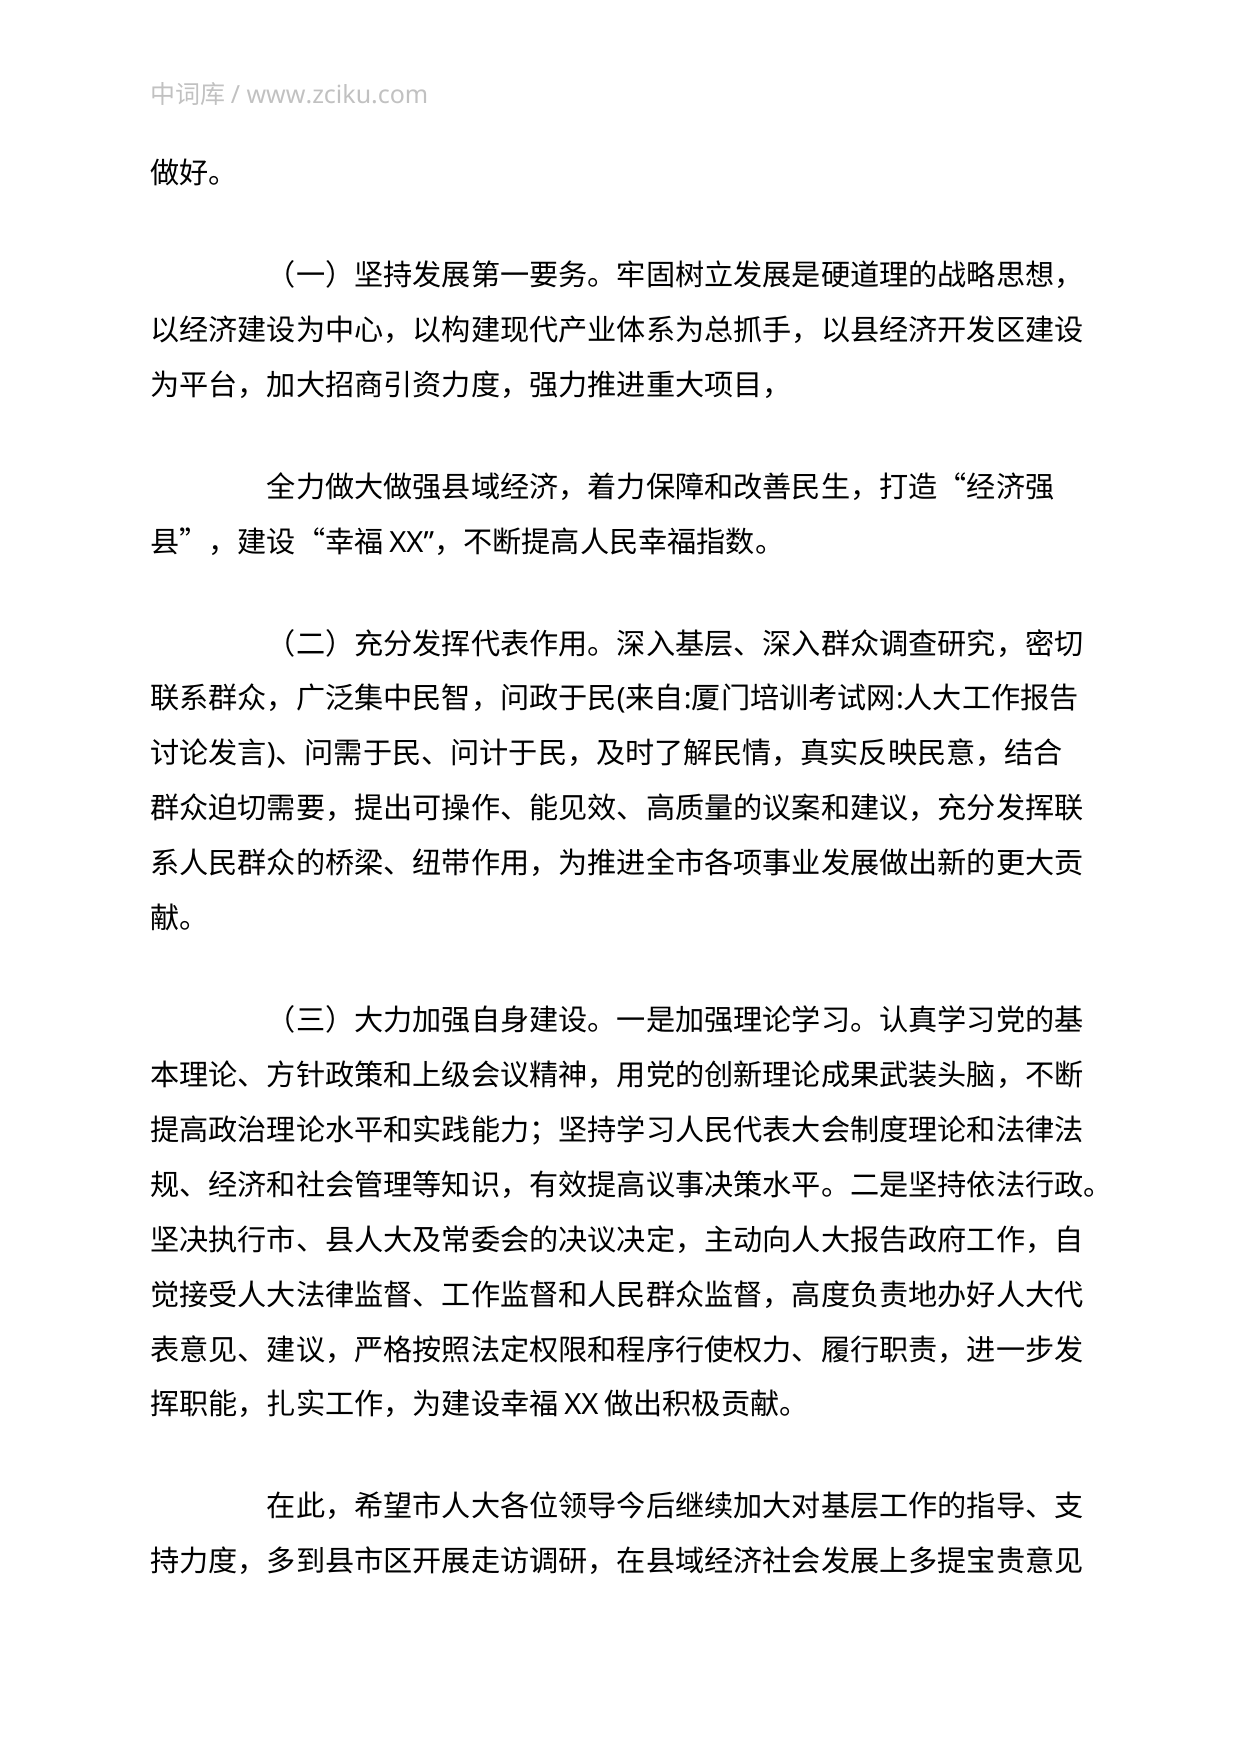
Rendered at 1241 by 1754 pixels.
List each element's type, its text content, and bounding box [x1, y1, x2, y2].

text （一）坚持发展第一要务。牢固树立发展是硬道理的战略思想，以经济建设为中心，以构建现代产业体系为总抓手，以县经济开发区建设为平台，加大招商引资力度，强力推进重大项目， [150, 252, 1090, 404]
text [150, 1483, 1090, 1580]
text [150, 150, 1090, 192]
text 全力做大做强县域经济，着力保障和改善民生，打造“经济强县”，建设“幸福XX”，不断提高人民幸福指数。 [150, 463, 1090, 561]
text （二）充分发挥代表作用。深入基层、深入群众调查研究，密切联系群众，广泛集中民智，问政于民(来自:厦门培训考试网:人大工作报告讨论发言)、问需于民、问计于民，及时了解民情，真实反映民意，结合群众迫切需要，提出可操作、能见效、高质量的议案和建议，充分发挥联系人民群众的桥梁、纽带作用，为推进全市各项事业发展做出新的更大贡献。 [150, 620, 1090, 937]
text （三）大力加强自身建设。一是加强理论学习。认真学习党的基本理论、方针政策和上级会议精神，用党的创新理论成果武装头脑，不断提高政治理论水平和实践能力；坚持学习人民代表大会制度理论和法律法规、经济和社会管理等知识，有效提高议事决策水平。二是坚持依法行政。坚决执行市、县人大及常委会的决议决定，主动向人大报告政府工作，自觉接受人大法律监督、工作监督和人民群众监督，高度负责地办好人大代表意见、建议，严格按照法定权限和程序行使权力、履行职责，进一步发挥职能，扎实工作，为建设幸福XX做出积极贡献。 [150, 997, 1090, 1423]
